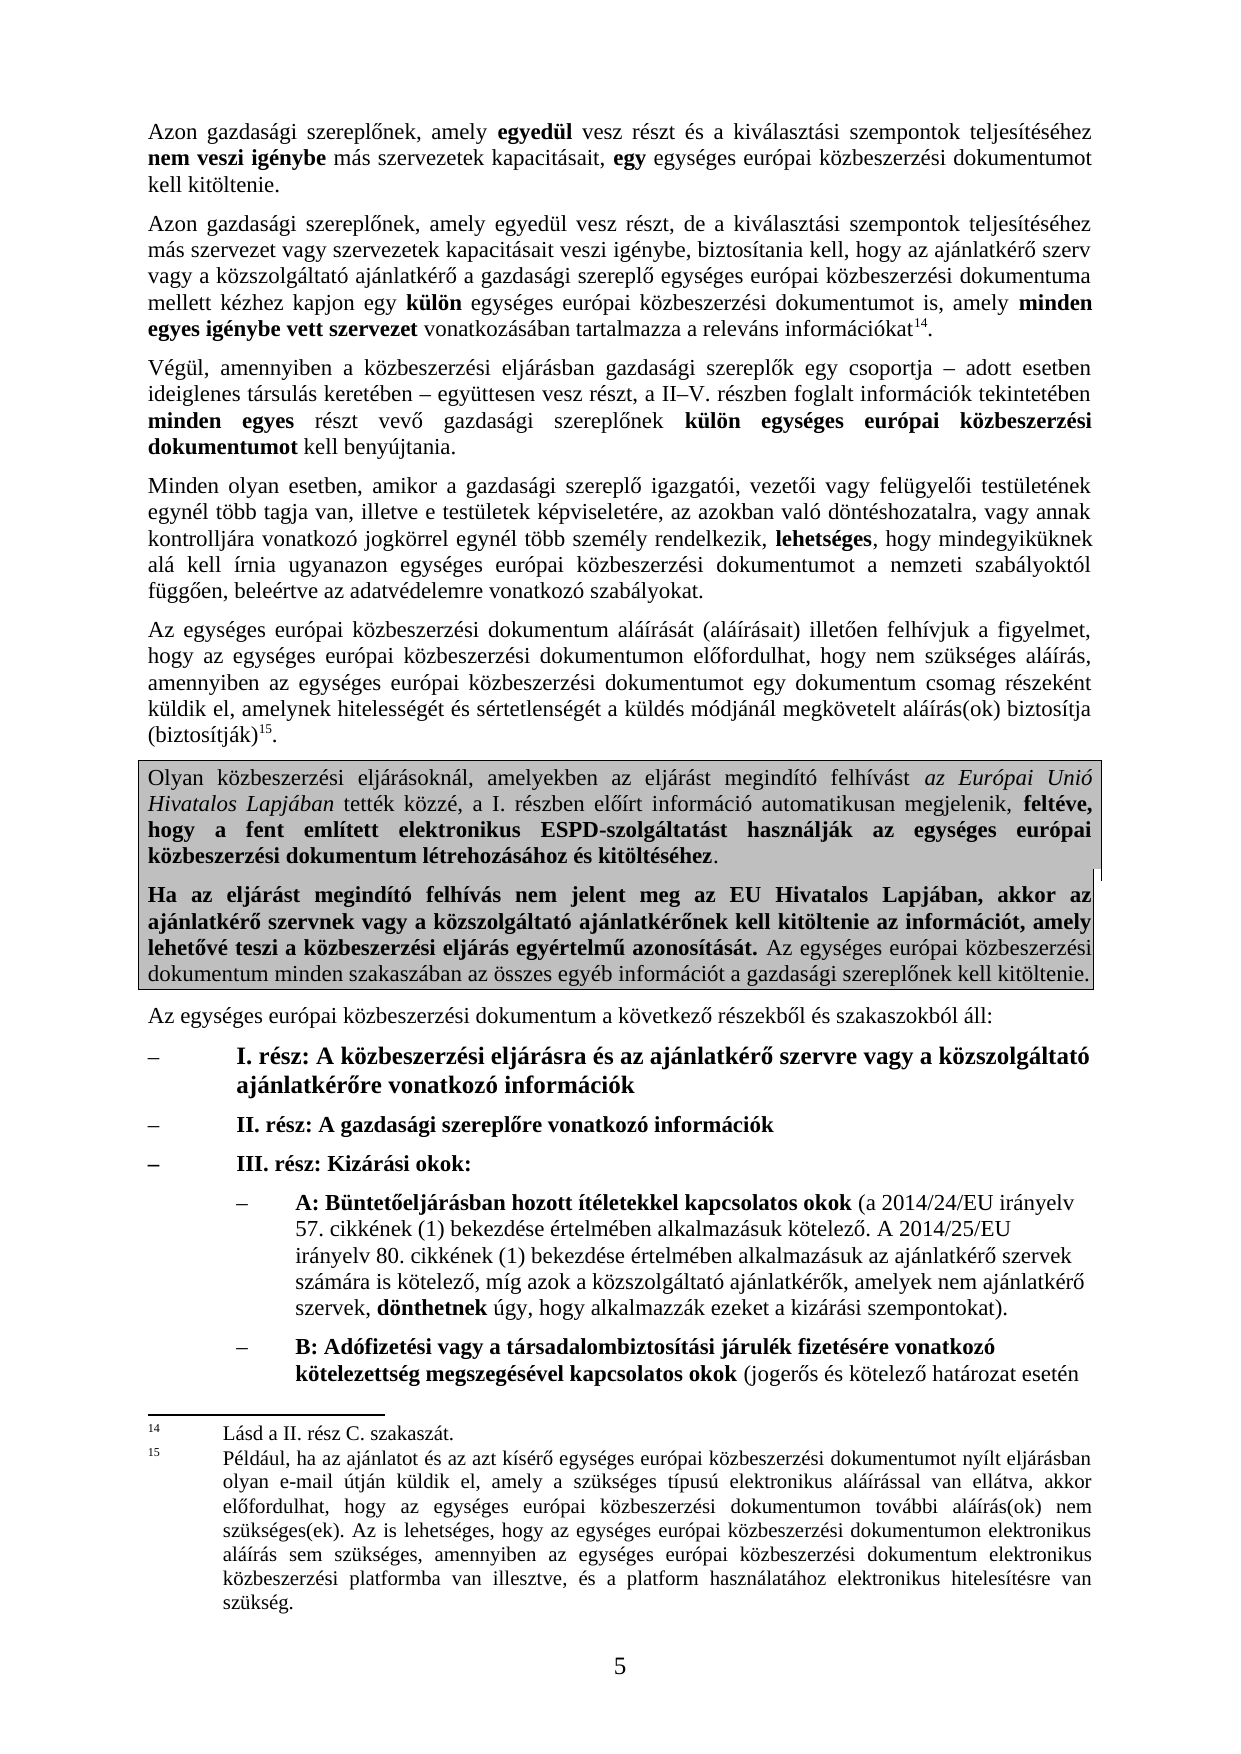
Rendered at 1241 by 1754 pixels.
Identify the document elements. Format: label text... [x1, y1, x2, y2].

text Az egységes európai közbeszerzési dokumentum a következő részekből és szakaszokból áll: [148, 1002, 1093, 1029]
list A: Büntetőeljárásban hozott ítéletekkel kapcsolatos okok (a 2014/24/EU irányelv 57. cikkének (1) bekezdése értelmében alkalmazásuk kötelező. A 2014/25/EU irányelv 80. cikkének (1) bekezdése értelmében alkalmazásuk az ajánlatkérő szervek számára is kötelező, míg azok a közszolgáltató ajánlatkérők, amelyek nem ajánlatkérő szervek, dönthetnek úgy, hogy alkalmazzák ezeket a kizárási szempontokat). [236, 1189, 1093, 1321]
text Végül, amennyiben a közbeszerzési eljárásban gazdasági szereplők egy csoportja – adott esetben ideiglenes társulás keretében – együttesen vesz részt, a II–V. részben foglalt információk tekintetében minden egyes részt vevő gazdasági szereplőnek külön egységes európai közbeszerzési dokumentumot kell benyújtania. [148, 354, 1093, 459]
text Ha az eljárást megindító felhívás nem jelent meg az EU Hivatalos Lapjában, akkor az ajánlatkérő szervnek vagy a közszolgáltató ajánlatkérőnek kell kitöltenie az információt, amely lehetővé teszi a közbeszerzési eljárás egyértelmű azonosítását. Az egységes európai közbeszerzési dokumentum minden szakaszában az összes egyéb információt a gazdasági szereplőnek kell kitöltenie. [139, 878, 1093, 989]
text Azon gazdasági szereplőnek, amely egyedül vesz részt és a kiválasztási szempontok teljesítéséhez nem veszi igénybe más szervezetek kapacitásait, egy egységes európai közbeszerzési dokumentumot kell kitöltenie. [148, 118, 1093, 197]
text III. rész: Kizárási okok: [148, 1150, 1093, 1177]
text Minden olyan esetben, amikor a gazdasági szereplő igazgatói, vezetői vagy felügyelői testületének egynél több tagja van, illetve e testületek képviseletére, az azokban való döntéshozatalra, vagy annak kontrolljára vonatkozó jogkörrel egynél több személy rendelkezik, lehetséges, hogy mindegyiküknek alá kell írnia ugyanazon egységes európai közbeszerzési dokumentumot a nemzeti szabályoktól függően, beleértve az adatvédelemre vonatkozó szabályokat. [148, 472, 1093, 604]
text Olyan közbeszerzési eljárásoknál, amelyekben az eljárást megindító felhívást az Európai Unió Hivatalos Lapjában tették közzé, a I. részben előírt információ automatikusan megjelenik, feltéve, hogy a fent említett elektronikus ESPD-szolgáltatást használják az egységes európai közbeszerzési dokumentum létrehozásához és kitöltéséhez. [139, 761, 1101, 869]
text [236, 1333, 1093, 1386]
list I. rész: A közbeszerzési eljárásra és az ajánlatkérő szervre vagy a közszolgáltató ajánlatkérőre vonatkozó információk [148, 1041, 1093, 1099]
text Azon gazdasági szereplőnek, amely egyedül vesz részt, de a kiválasztási szempontok teljesítéséhez más szervezet vagy szervezetek kapacitásait veszi igénybe, biztosítania kell, hogy az ajánlatkérő szerv vagy a közszolgáltató ajánlatkérő a gazdasági szereplő egységes európai közbeszerzési dokumentuma mellett kézhez kapjon egy külön egységes európai közbeszerzési dokumentumot is, amely minden egyes igénybe vett szervezet vonatkozásában tartalmazza a releváns információkat. [148, 210, 1093, 341]
text Az egységes európai közbeszerzési dokumentum aláírását (aláírásait) illetően felhívjuk a figyelmet, hogy az egységes európai közbeszerzési dokumentumon előfordulhat, hogy nem szükséges aláírás, amennyiben az egységes európai közbeszerzési dokumentumot egy dokumentum csomag részeként küldik el, amelynek hitelességét és sértetlenségét a küldés módjánál megkövetelt aláírás(ok) biztosítja (biztosítják). [148, 616, 1093, 748]
text II. rész: A gazdasági szereplőre vonatkozó információk [148, 1111, 1093, 1138]
